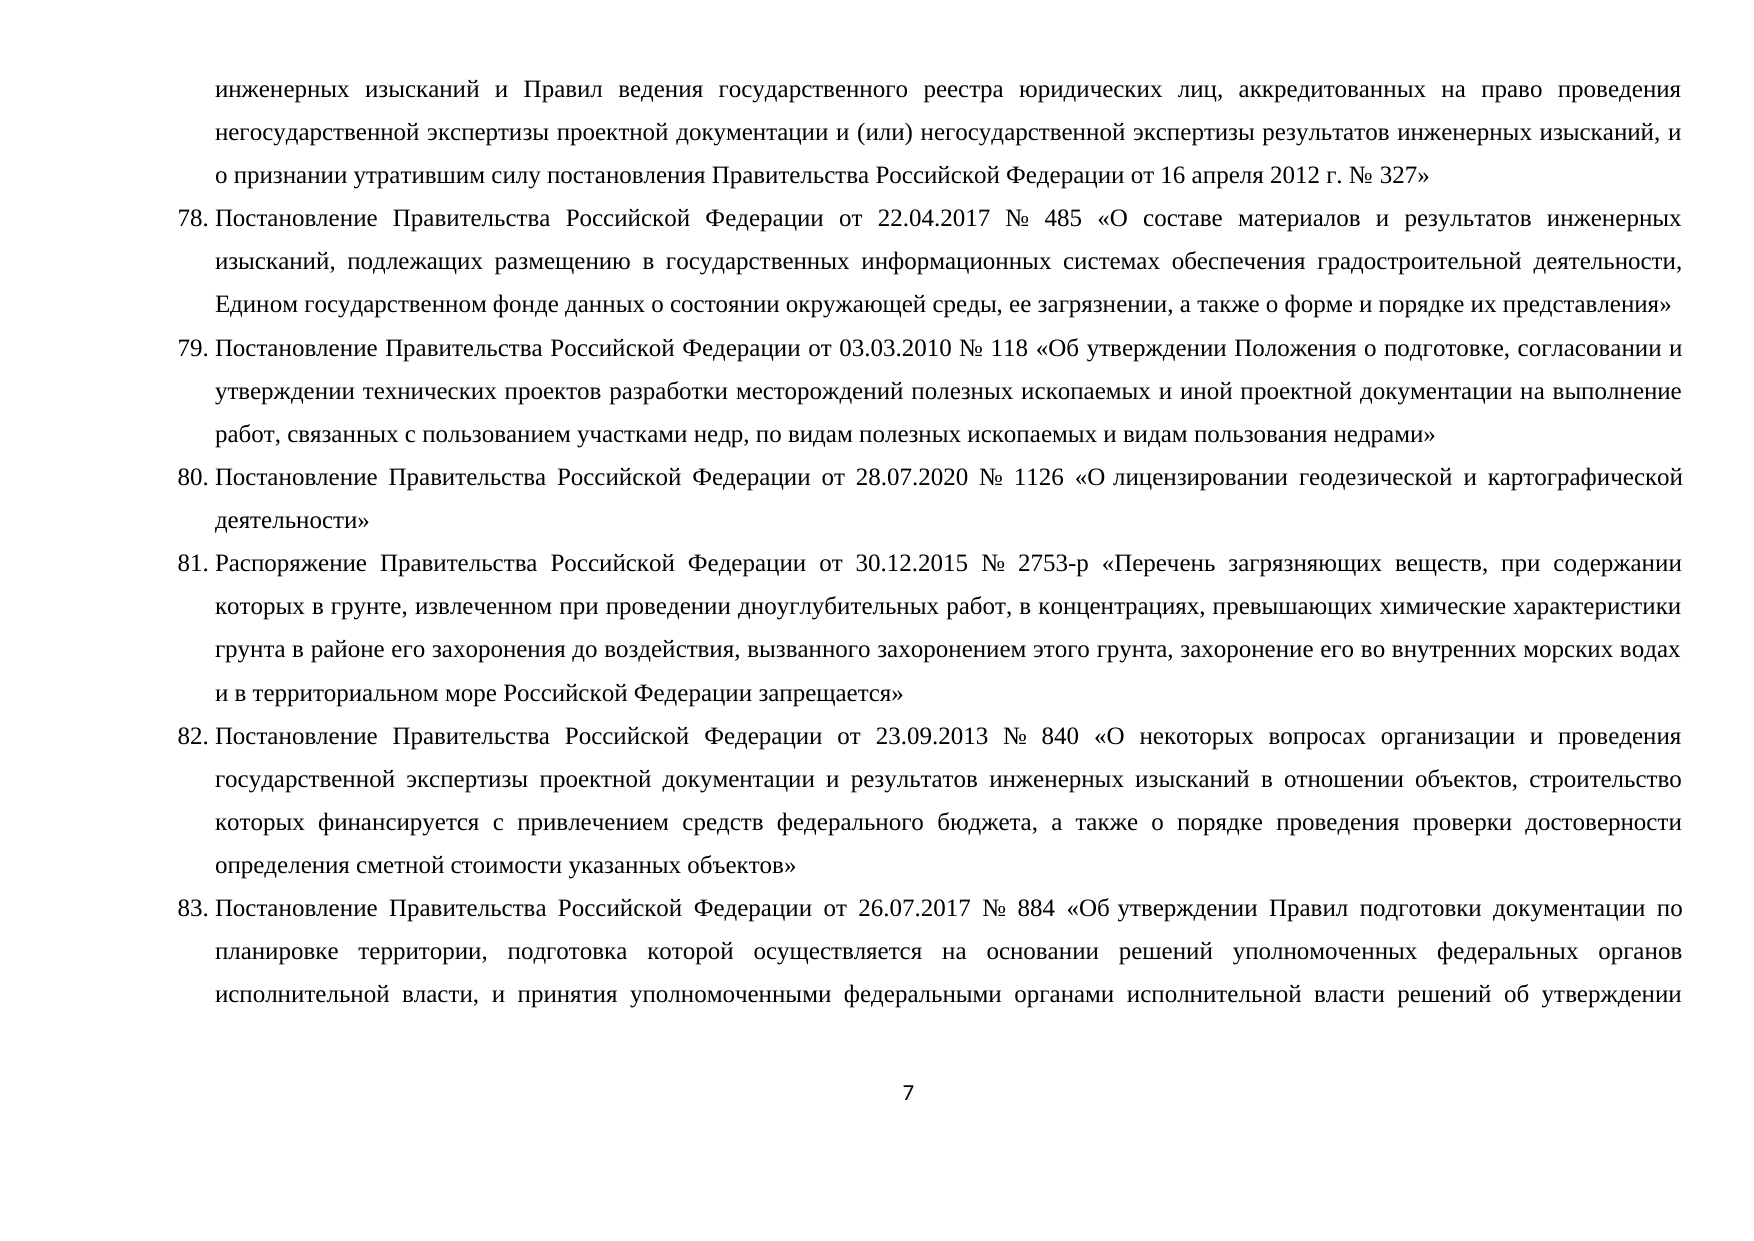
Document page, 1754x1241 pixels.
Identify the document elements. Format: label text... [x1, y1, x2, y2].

list Распоряжение Правительства Российской Федерации от 30.12.2015 № 2753-р «Перечень загрязняющих веществ, при содержании которых в грунте, извлеченном при проведении дноуглубительных работ, в концентрациях, превышающих химические характеристики грунта в районе его захоронения до воздействия, вызванного захоронением этого грунта, захоронение его во внутренних морских водах и в территориальном море Российской Федерации запрещается» [177, 548, 1683, 706]
list Постановление Правительства Российской Федерации от 23.09.2013 № 840 «О некоторых вопросах организации и проведения государственной экспертизы проектной документации и результатов инженерных изысканий в отношении объектов, строительство которых финансируется с привлечением средств федерального бюджета, а также о порядке проведения проверки достоверности определения сметной стоимости указанных объектов» [177, 721, 1683, 879]
list Постановление Правительства Российской Федерации от 28.07.2020 № 1126 «О лицензировании геодезической и картографической деятельности» [177, 462, 1683, 534]
list Постановление Правительства Российской Федерации от 22.04.2017 № 485 «О составе материалов и результатов инженерных изысканий, подлежащих размещению в государственных информационных системах обеспечения градостроительной деятельности, Едином государственном фонде данных о состоянии окружающей среды, ее загрязнении, а также о форме и порядке их представления» [177, 203, 1683, 318]
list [177, 893, 1683, 1008]
list Постановление Правительства Российской Федерации от 03.03.2010 № 118 «Об утверждении Положения о подготовке, согласовании и утверждении технических проектов разработки месторождений полезных ископаемых и иной проектной документации на выполнение работ, связанных с пользованием участками недр, по видам полезных ископаемых и видам пользования недрами» [177, 333, 1683, 448]
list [177, 74, 1683, 189]
